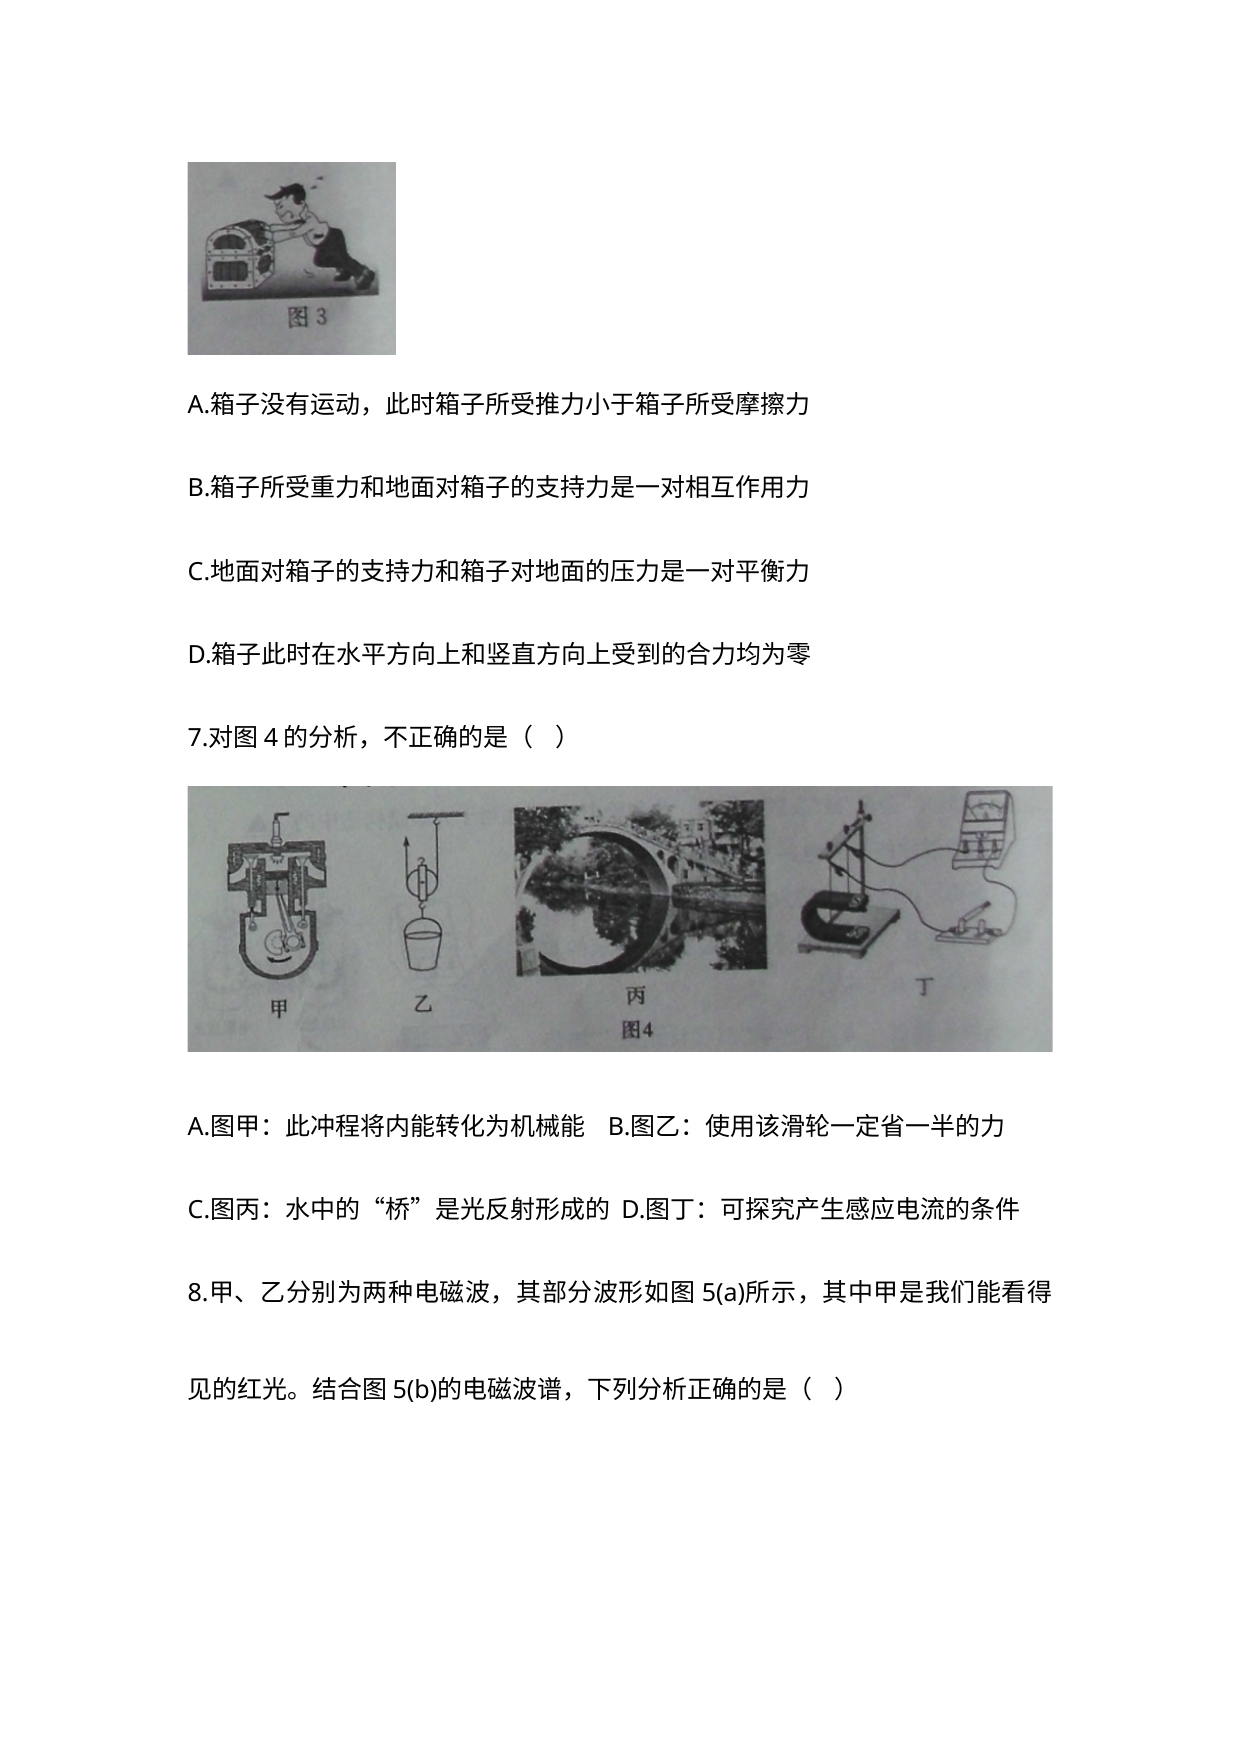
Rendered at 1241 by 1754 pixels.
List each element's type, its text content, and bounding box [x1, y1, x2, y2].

picture [187, 786, 1053, 1052]
text 7.对图4的分析，不正确的是（ ） [187, 703, 1053, 768]
text A.箱子没有运动，此时箱子所受推力小于箱子所受摩擦力 [187, 370, 1053, 435]
text D.箱子此时在水平方向上和竖直方向上受到的合力均为零 [187, 620, 1053, 685]
picture [187, 162, 396, 355]
text B.箱子所受重力和地面对箱子的支持力是一对相互作用力 [187, 453, 1053, 518]
text A.图甲：此冲程将内能转化为机械能 B.图乙：使用该滑轮一定省一半的力 [187, 1092, 1053, 1157]
text 8.甲、乙分别为两种电磁波，其部分波形如图5(a)所示，其中甲是我们能看得见的红光。结合图5(b)的电磁波谱，下列分析正确的是（ ） [187, 1258, 1053, 1421]
text C.图丙：水中的“桥”是光反射形成的 D.图丁：可探究产生感应电流的条件 [187, 1175, 1053, 1240]
text C.地面对箱子的支持力和箱子对地面的压力是一对平衡力 [187, 537, 1053, 602]
